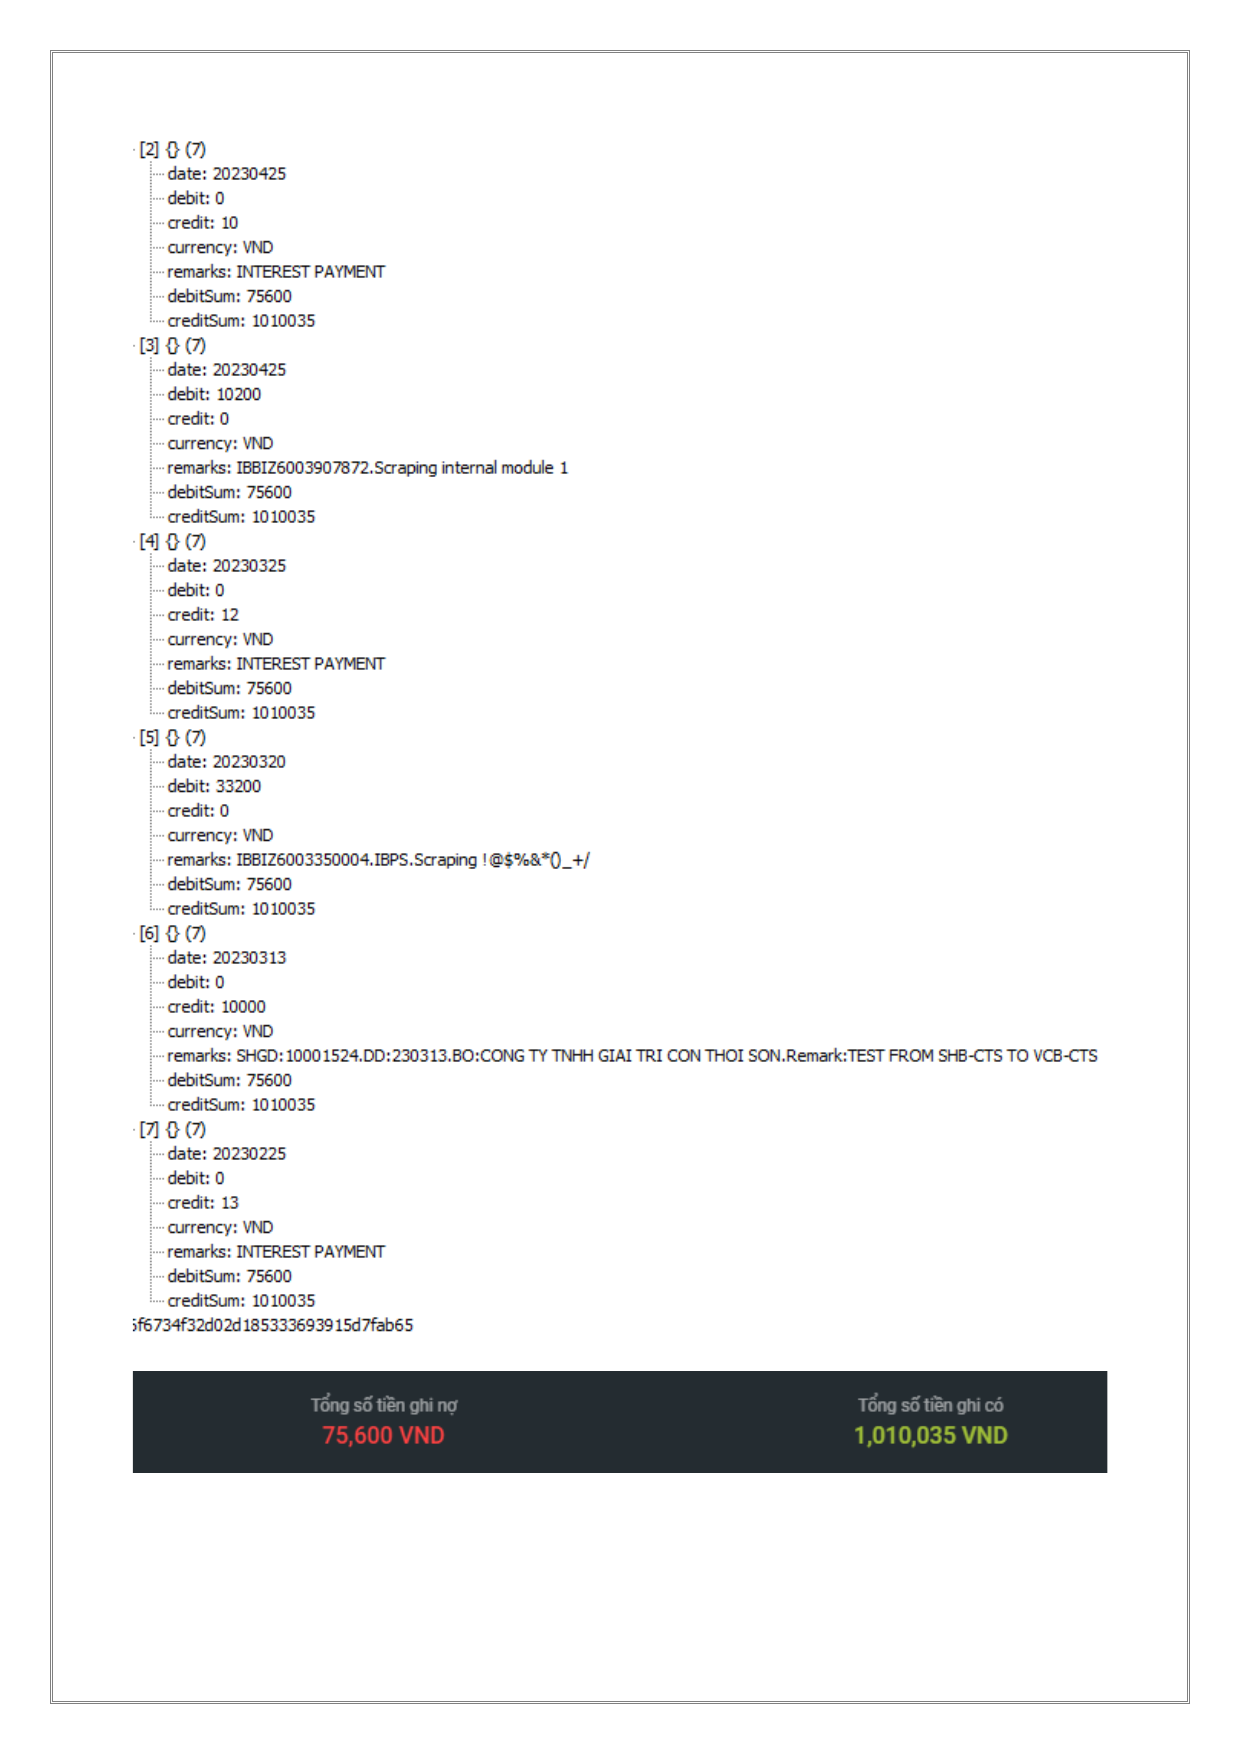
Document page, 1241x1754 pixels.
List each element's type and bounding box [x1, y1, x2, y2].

picture [132, 134, 1108, 1336]
picture [132, 1371, 1108, 1473]
